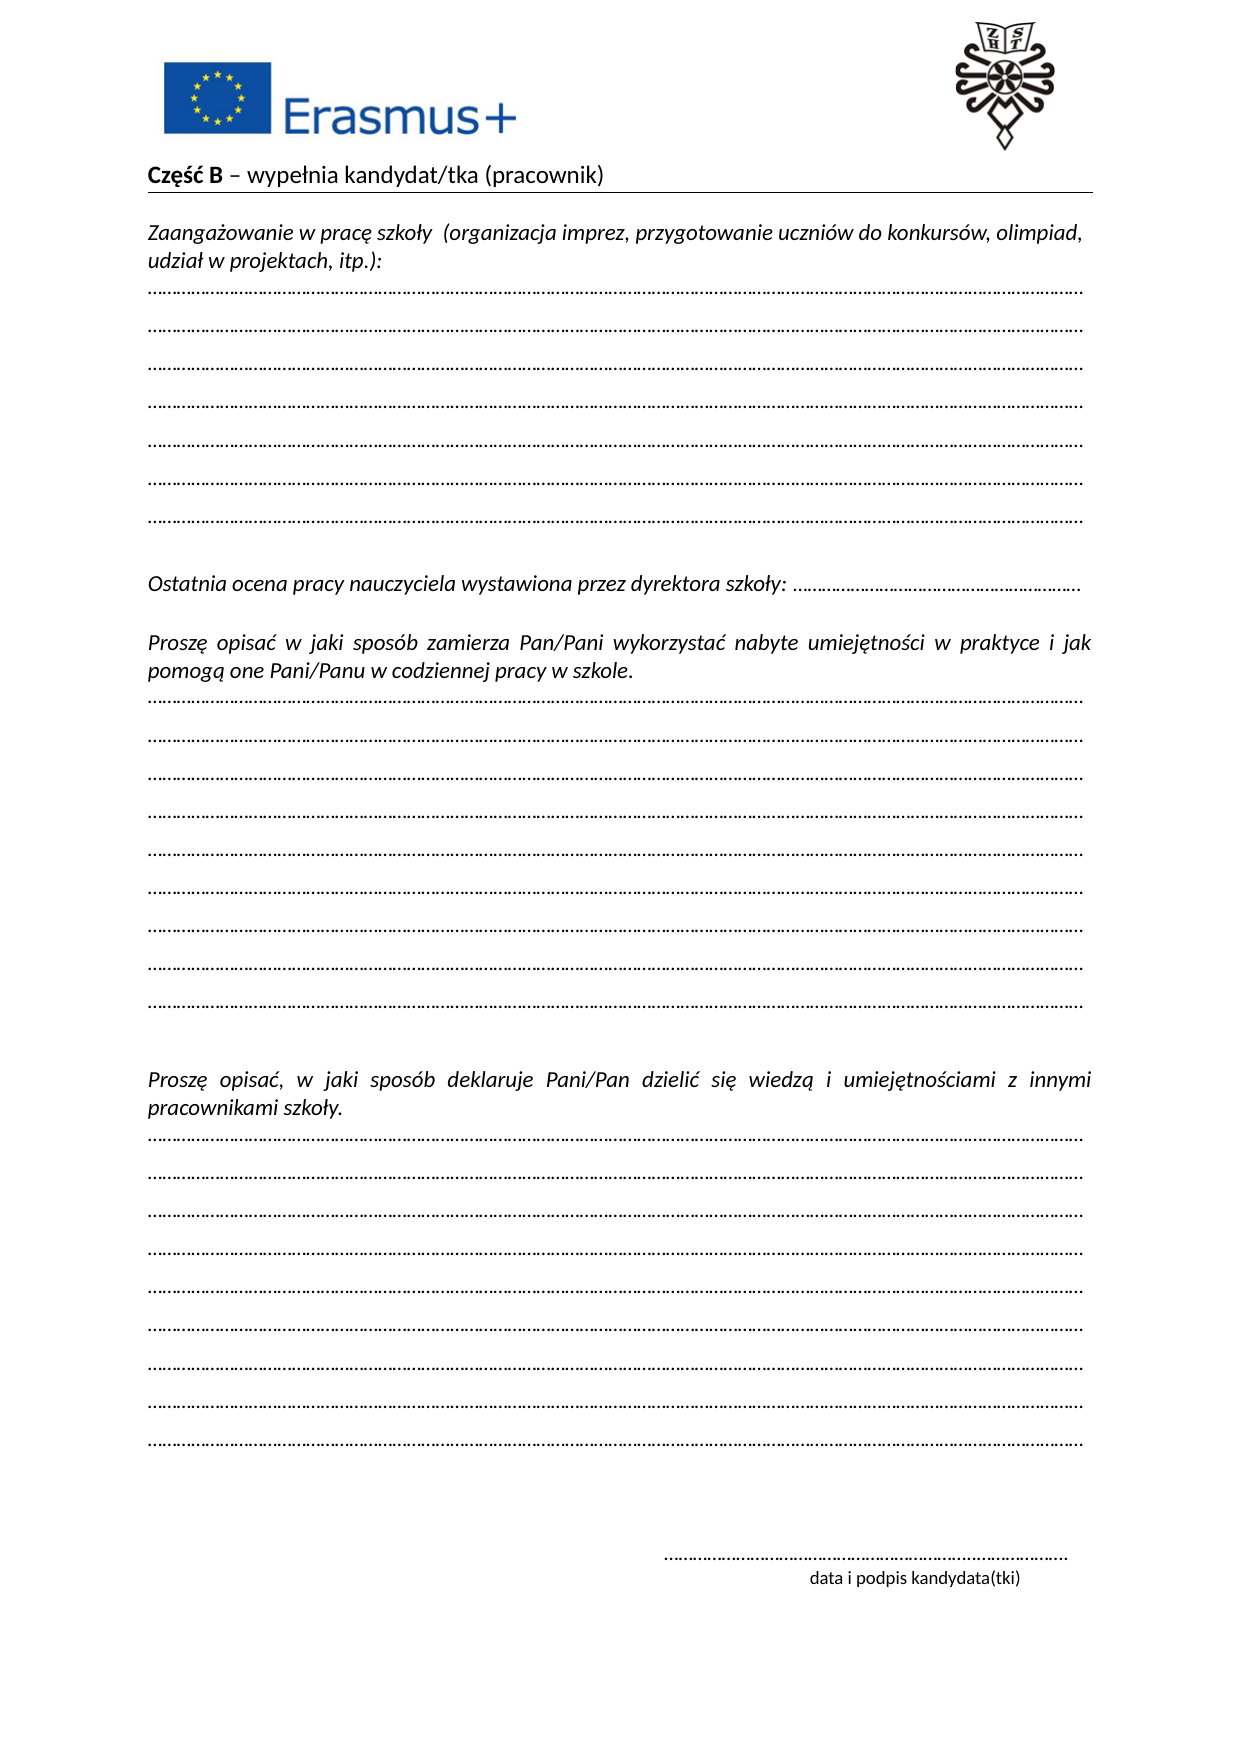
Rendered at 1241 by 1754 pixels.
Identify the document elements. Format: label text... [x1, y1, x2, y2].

text ………………………………………………………………………………………………………………………………………………………………………………………………………………………………………………………………………………………………………………………………………………………… [148, 1312, 1093, 1375]
text ………………………………………………………………………………………………………………………………………………………………………………………………………………………………………………………………………………………………………………………………………………………………………………………………………………………………………………………………………………………………………………………………………………………………………………………………………………………………………………………………………………………………………………………………………………………………………………………………………………………………………………………………………………………………… [148, 274, 1093, 452]
text Część B – wypełnia kandydat/tka (pracownik) [148, 159, 1093, 192]
text ………………………………………………………………………………………………………………………………………………………………………………………………………………………………………………………………………………………………………………………………………………………………………………………………………………………………………………………………………………………………………………………………………………………………………………………………………………………………………………………………………………………………………………………………………………………………………………………………………………………………………………………………………………………………… [148, 684, 1093, 862]
text Zaangażowanie w pracę szkoły (organizacja imprez, przygotowanie uczniów do konkursów, olimpiad, udział w projektach, itp.): [148, 218, 1093, 274]
picture [147, 44, 533, 152]
text ………………………………………………………..………………. [664, 1540, 1093, 1566]
text ………………………………………………………………………………………………………………………………………………………………………………………………………………………………………………………………………………………………………………………………………………………… [148, 1388, 1093, 1451]
text Ostatnia ocena pracy nauczyciela wystawiona przez dyrektora szkoły: …………………………………………………… [148, 569, 1093, 597]
text Proszę opisać w jaki sposób zamierza Pan/Pani wykorzystać nabyte umiejętności w praktyce i jak pomogą one Pani/Panu w codziennej pracy w szkole. [148, 628, 1093, 684]
text ………………………………………………………………………………………………………………………………………………………………………………………………………………………………………………………………………………………………………………………………………………………… [148, 874, 1093, 938]
picture [955, 22, 1055, 151]
text Proszę opisać, w jaki sposób deklaruje Pani/Pan dzielić się wiedzą i umiejętnościami z innymi pracownikami szkoły. [148, 1065, 1093, 1121]
text ………………………………………………………………………………………………………………………………………………………………………………………………………………………………………………………………………………………………………………………………………………………… [148, 465, 1093, 528]
text data i podpis kandydata(tki) [664, 1566, 1093, 1589]
text ………………………………………………………………………………………………………………………………………………………………………………………………………………………………………………………………………………………………………………………………………………………………………………………………………………………………………………………………………………………………………………………………………………………………………………………………………………………………………………………………………………………………………………………………………………………………………………………………………………………………………………………………………………………………… [148, 1121, 1093, 1299]
text ………………………………………………………………………………………………………………………………………………………………………………………………………………………………………………………………………………………………………………………………………………………… [148, 951, 1093, 1014]
